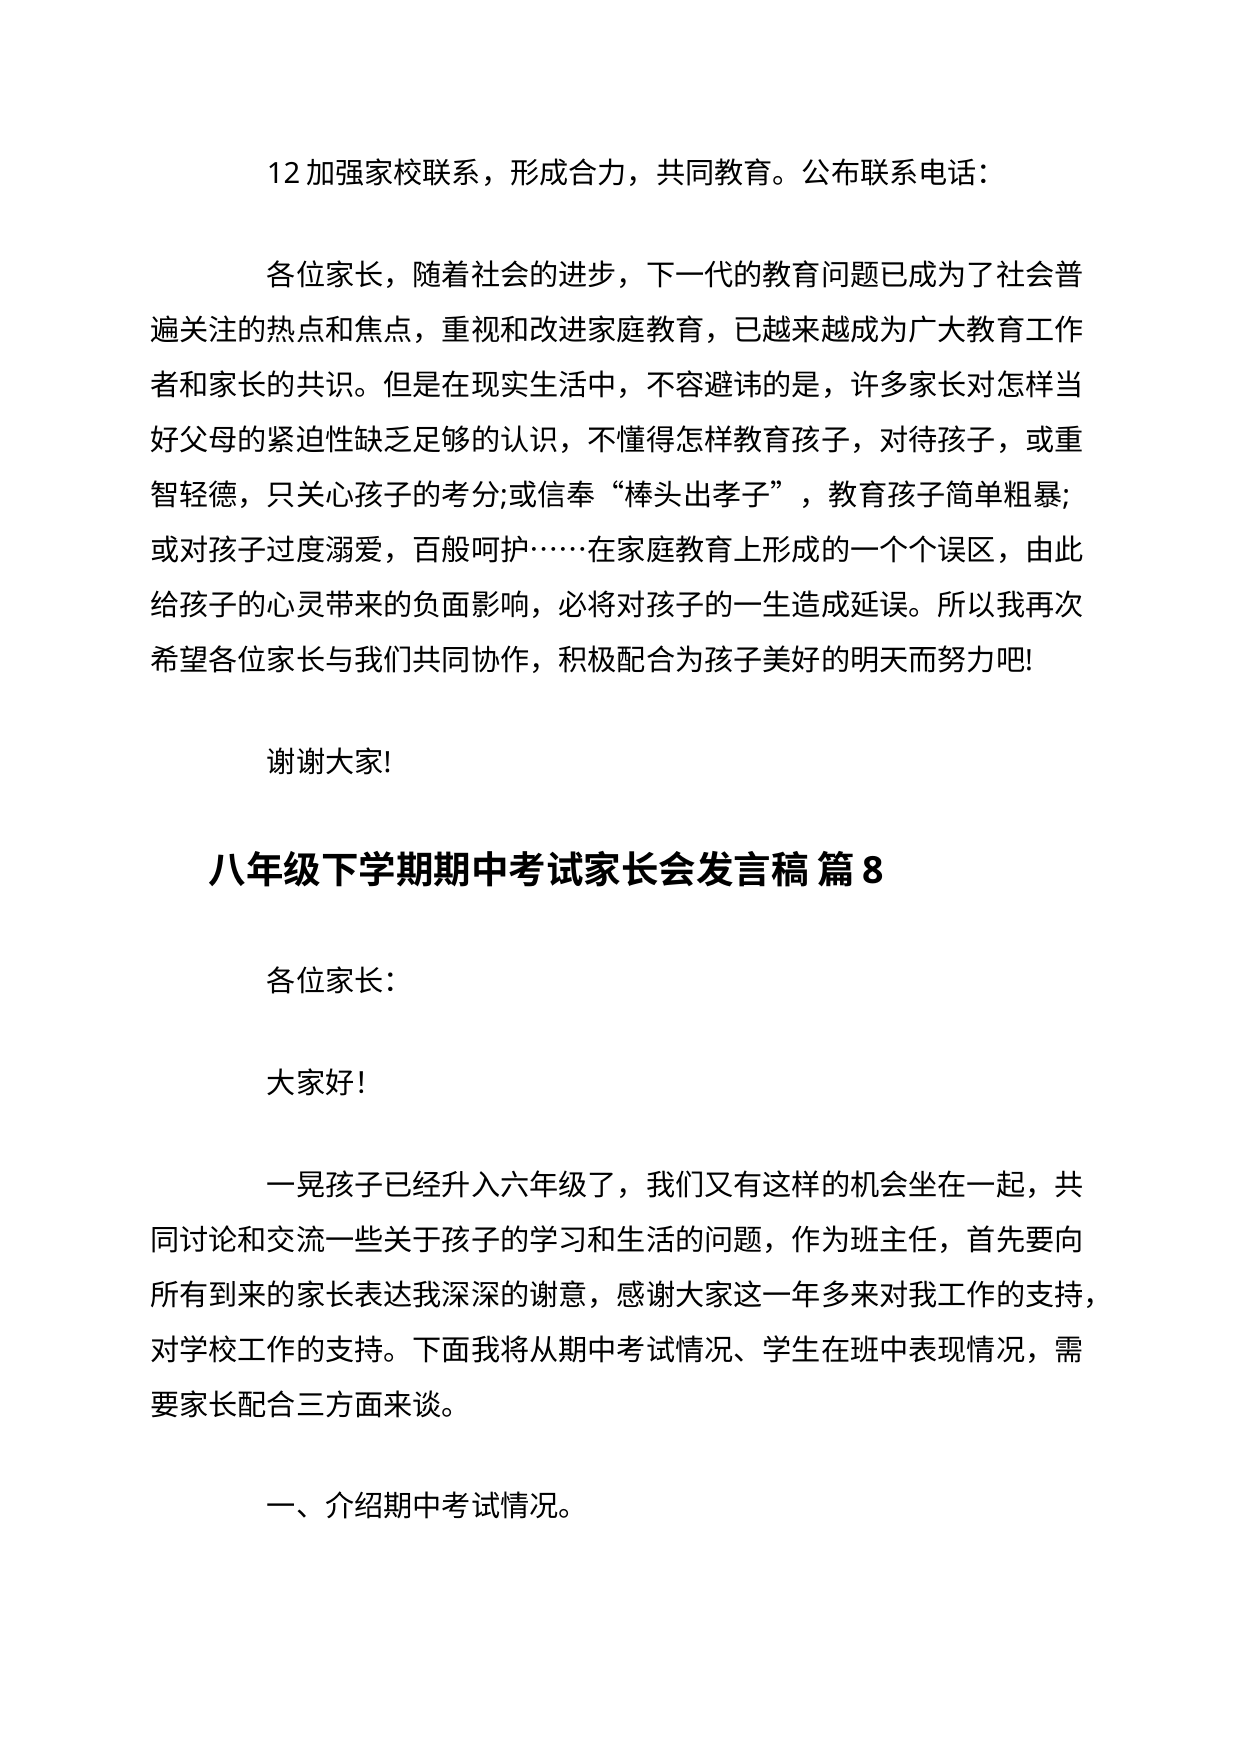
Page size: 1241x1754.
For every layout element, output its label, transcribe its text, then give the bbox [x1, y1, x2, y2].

text 一、介绍期中考试情况。 [150, 1483, 1090, 1525]
text 12加强家校联系，形成合力，共同教育。公布联系电话： [150, 150, 1090, 192]
text 各位家长，随着社会的进步，下一代的教育问题已成为了社会普遍关注的热点和焦点，重视和改进家庭教育，已越来越成为广大教育工作者和家长的共识。但是在现实生活中，不容避讳的是，许多家长对怎样当好父母的紧迫性缺乏足够的认识，不懂得怎样教育孩子，对待孩子，或重智轻德，只关心孩子的考分;或信奉“棒头出孝子”，教育孩子简单粗暴;或对孩子过度溺爱，百般呵护……在家庭教育上形成的一个个误区，由此给孩子的心灵带来的负面影响，必将对孩子的一生造成延误。所以我再次希望各位家长与我们共同协作，积极配合为孩子美好的明天而努力吧! [150, 252, 1090, 679]
text 一晃孩子已经升入六年级了，我们又有这样的机会坐在一起，共同讨论和交流一些关于孩子的学习和生活的问题，作为班主任，首先要向所有到来的家长表达我深深的谢意，感谢大家这一年多来对我工作的支持，对学校工作的支持。下面我将从期中考试情况、学生在班中表现情况，需要家长配合三方面来谈。 [150, 1161, 1090, 1423]
text 八年级下学期期中考试家长会发言稿 篇8 [150, 840, 1090, 895]
text 谢谢大家! [150, 738, 1090, 781]
text 大家好！ [150, 1060, 1090, 1102]
text 各位家长： [150, 958, 1090, 1000]
